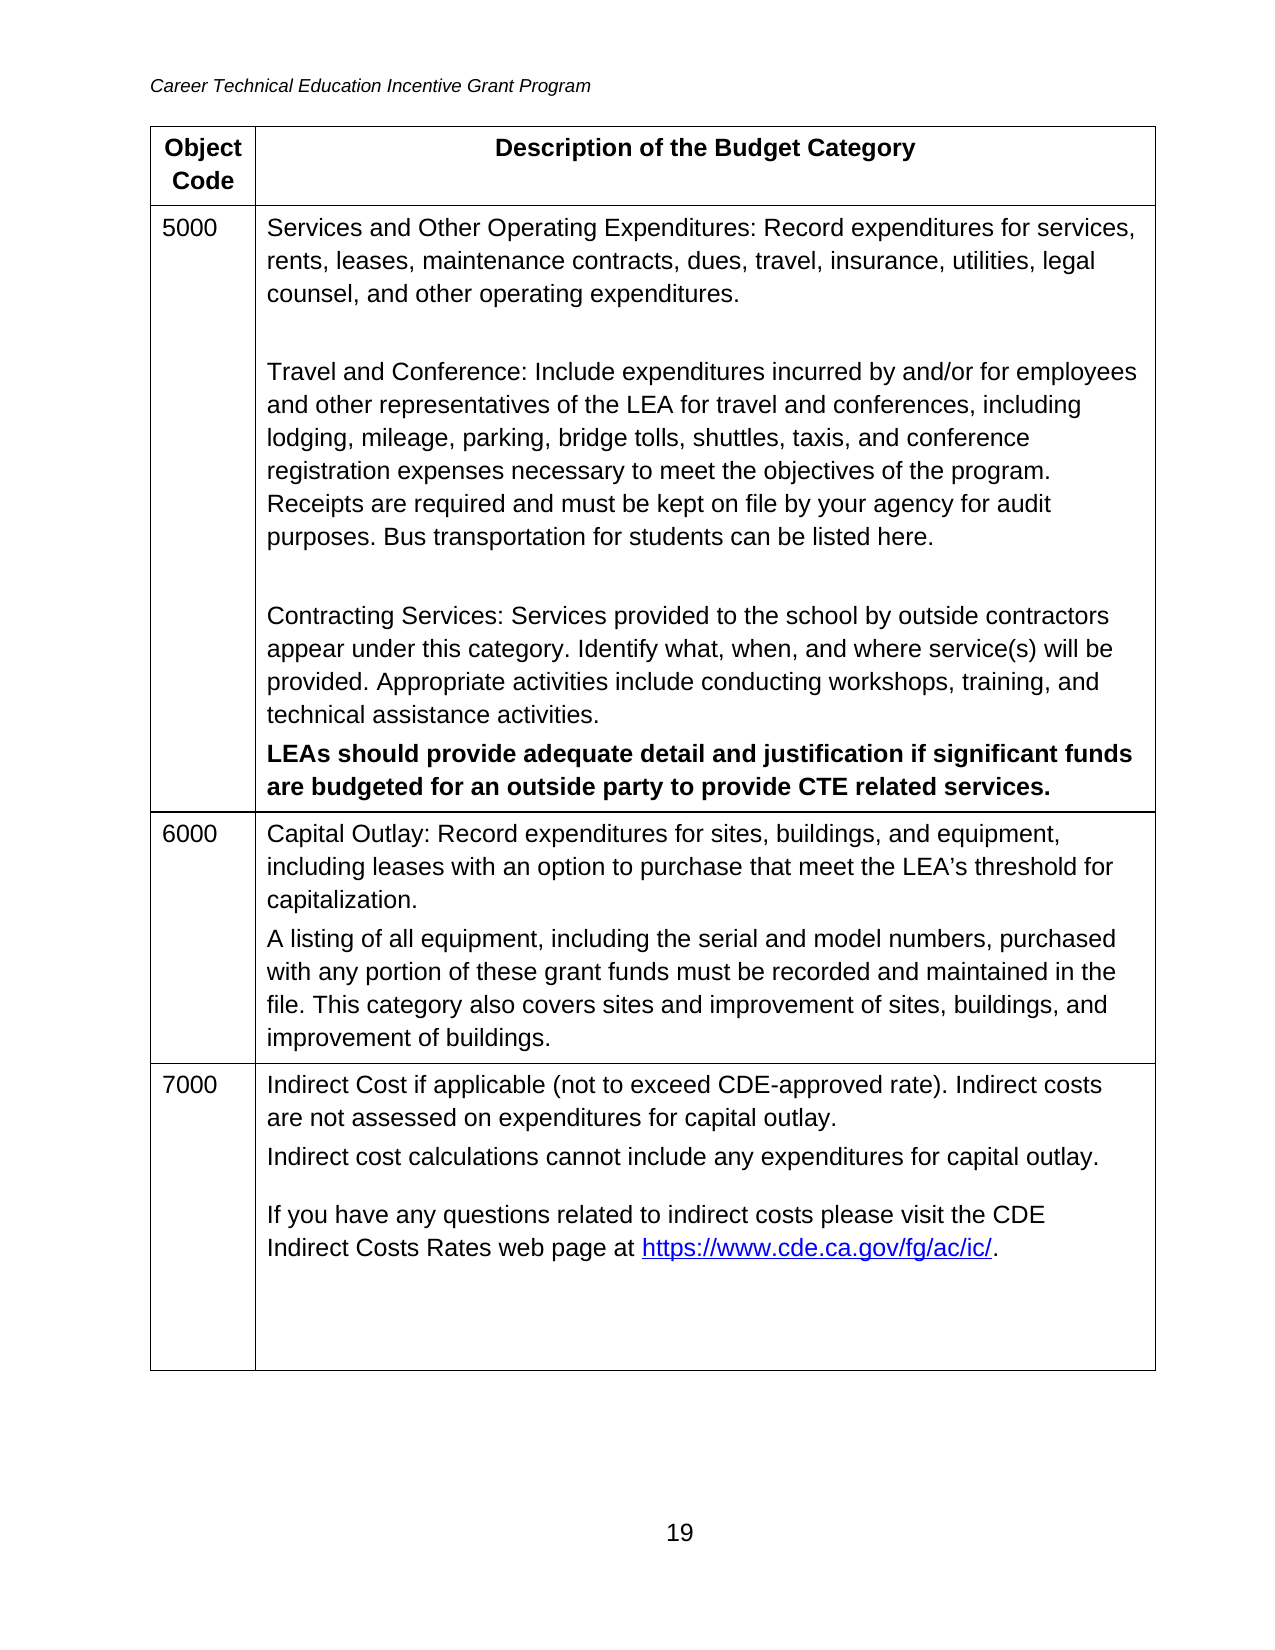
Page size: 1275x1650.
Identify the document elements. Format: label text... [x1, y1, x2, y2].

table_header Object Code [151, 127, 255, 205]
table_cell Capital Outlay: Record expenditures for sites, buildings, and equipment, including leases with an option to purchase that meet the LEA’s threshold for capitalization. A listing of all equipment, including the serial and model numbers, purchased with any portion of these grant funds must be recorded and maintained in the file. This category also covers sites and improvement of sites, buildings, and improvement of buildings. [256, 813, 1155, 1062]
table_cell 6000 [151, 813, 255, 1062]
table_cell 5000 [151, 206, 255, 811]
table_cell 7000 [151, 1064, 255, 1369]
table_header Description of the Budget Category [256, 127, 1155, 205]
table_cell Indirect Cost if applicable (not to exceed CDE-approved rate). Indirect costs are not assessed on expenditures for capital outlay. Indirect cost calculations cannot include any expenditures for capital outlay. If you have any questions related to indirect costs please visit the CDE Indirect Costs Rates web page at https://www.cde.ca.gov/fg/ac/ic/. [256, 1064, 1155, 1369]
table_cell Services and Other Operating Expenditures: Record expenditures for services, rents, leases, maintenance contracts, dues, travel, insurance, utilities, legal counsel, and other operating expenditures. Travel and Conference: Include expenditures incurred by and/or for employees and other representatives of the LEA for travel and conferences, including lodging, mileage, parking, bridge tolls, shuttles, taxis, and conference registration expenses necessary to meet the objectives of the program. Receipts are required and must be kept on file by your agency for audit purposes. Bus transportation for students can be listed here. Contracting Services: Services provided to the school by outside contractors appear under this category. Identify what, when, and where service(s) will be provided. Appropriate activities include conducting workshops, training, and technical assistance activities. LEAs should provide adequate detail and justification if significant funds are budgeted for an outside party to provide CTE related services. [256, 206, 1155, 811]
